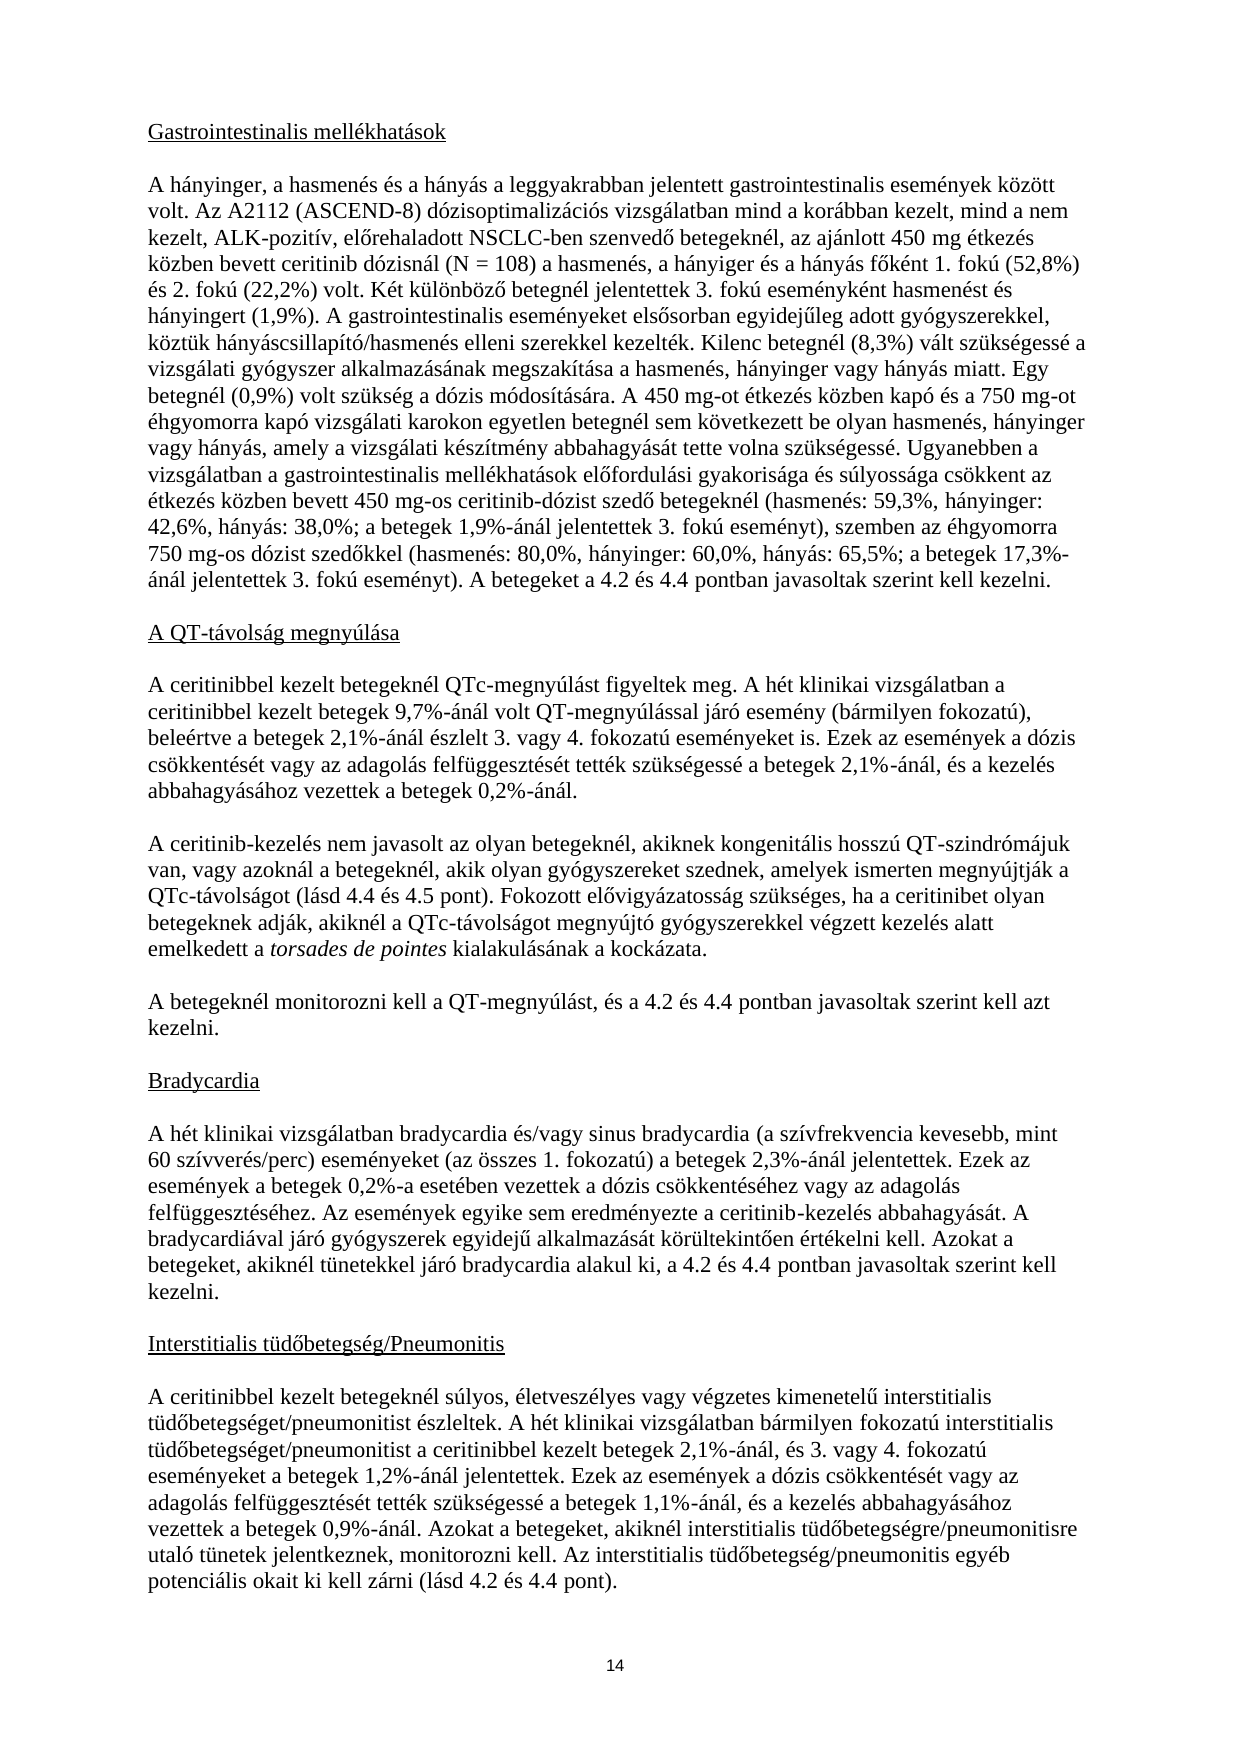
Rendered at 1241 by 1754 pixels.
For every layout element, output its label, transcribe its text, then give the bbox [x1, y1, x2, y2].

list A ceritinib-kezelés nem javasolt az olyan betegeknél, akiknek kongenitális hosszú QT-szindrómájuk van, vagy azoknál a betegeknél, akik olyan gyógyszereket szednek, amelyek ismerten megnyújtják a QTc-távolságot (lásd 4.4 és 4.5 pont). Fokozott elővigyázatosság szükséges, ha a ceritinibet olyan betegeknek adják, akiknél a QTc-távolságot megnyújtó gyógyszerekkel végzett kezelés alatt emelkedett a torsades de pointes kialakulásának a kockázata. [148, 830, 1092, 961]
text Interstitialis tüdőbetegség/Pneumonitis [148, 1330, 1092, 1357]
text Bradycardia [148, 1067, 1092, 1093]
text A QT-távolság megnyúlása [148, 619, 1092, 645]
text A ceritinibbel kezelt betegeknél QTc-megnyúlást figyeltek meg. A hét klinikai vizsgálatban a ceritinibbel kezelt betegek 9,7%-ánál volt QT-megnyúlással járó esemény (bármilyen fokozatú), beleértve a betegek 2,1%-ánál észlelt 3. vagy 4. fokozatú eseményeket is. Ezek az események a dózis csökkentését vagy az adagolás felfüggesztését tették szükségessé a betegek 2,1%-ánál, és a kezelés abbahagyásához vezettek a betegek 0,2%-ánál. [148, 672, 1092, 803]
text A hét klinikai vizsgálatban bradycardia és/vagy sinus bradycardia (a szívfrekvencia kevesebb, mint 60 szívverés/perc) eseményeket (az összes 1. fokozatú) a betegek 2,3%-ánál jelentettek. Ezek az események a betegek 0,2%-a esetében vezettek a dózis csökkentéséhez vagy az adagolás felfüggesztéséhez. Az események egyike sem eredményezte a ceritinib-kezelés abbahagyását. A bradycardiával járó gyógyszerek egyidejű alkalmazását körültekintően értékelni kell. Azokat a betegeket, akiknél tünetekkel járó bradycardia alakul ki, a 4.2 és 4.4 pontban javasoltak szerint kell kezelni. [148, 1119, 1092, 1304]
text A ceritinibbel kezelt betegeknél súlyos, életveszélyes vagy végzetes kimenetelű interstitialis tüdőbetegséget/pneumonitist észleltek. A hét klinikai vizsgálatban bármilyen fokozatú interstitialis tüdőbetegséget/pneumonitist a ceritinibbel kezelt betegek 2,1%-ánál, és 3. vagy 4. fokozatú eseményeket a betegek 1,2%-ánál jelentettek. Ezek az események a dózis csökkentését vagy az adagolás felfüggesztését tették szükségessé a betegek 1,1%-ánál, és a kezelés abbahagyásához vezettek a betegek 0,9%-ánál. Azokat a betegeket, akiknél interstitialis tüdőbetegségre/pneumonitisre utaló tünetek jelentkeznek, monitorozni kell. Az interstitialis tüdőbetegség/pneumonitis egyéb potenciális okait ki kell zárni (lásd 4.2 és 4.4 pont). [148, 1383, 1092, 1594]
text Gastrointestinalis mellékhatások [148, 118, 1092, 144]
text A betegeknél monitorozni kell a QT-megnyúlást, és a 4.2 és 4.4 pontban javasoltak szerint kell azt kezelni. [148, 988, 1092, 1041]
text A hányinger, a hasmenés és a hányás a leggyakrabban jelentett gastrointestinalis események között volt. Az A2112 (ASCEND-8) dózisoptimalizációs vizsgálatban mind a korábban kezelt, mind a nem kezelt, ALK-pozitív, előrehaladott NSCLC-ben szenvedő betegeknél, az ajánlott 450 mg étkezés közben bevett ceritinib dózisnál (N = 108) a hasmenés, a hányiger és a hányás főként 1. fokú (52,8%) és 2. fokú (22,2%) volt. Két különböző betegnél jelentettek 3. fokú eseményként hasmenést és hányingert (1,9%). A gastrointestinalis eseményeket elsősorban egyidejűleg adott gyógyszerekkel, köztük hányáscsillapító/hasmenés elleni szerekkel kezelték. Kilenc betegnél (8,3%) vált szükségessé a vizsgálati gyógyszer alkalmazásának megszakítása a hasmenés, hányinger vagy hányás miatt. Egy betegnél (0,9%) volt szükség a dózis módosítására. A 450 mg-ot étkezés közben kapó és a 750 mg-ot éhgyomorra kapó vizsgálati karokon egyetlen betegnél sem következett be olyan hasmenés, hányinger vagy hányás, amely a vizsgálati készítmény abbahagyását tette volna szükségessé. Ugyanebben a vizsgálatban a gastrointestinalis mellékhatások előfordulási gyakorisága és súlyossága csökkent az étkezés közben bevett 450 mg-os ceritinib-dózist szedő betegeknél (hasmenés: 59,3%, hányinger: 42,6%, hányás: 38,0%; a betegek 1,9%-ánál jelentettek 3. fokú eseményt), szemben az éhgyomorra 750 mg-os dózist szedőkkel (hasmenés: 80,0%, hányinger: 60,0%, hányás: 65,5%; a betegek 17,3%-ánál jelentettek 3. fokú eseményt). A betegeket a 4.2 és 4.4 pontban javasoltak szerint kell kezelni. [148, 171, 1092, 592]
